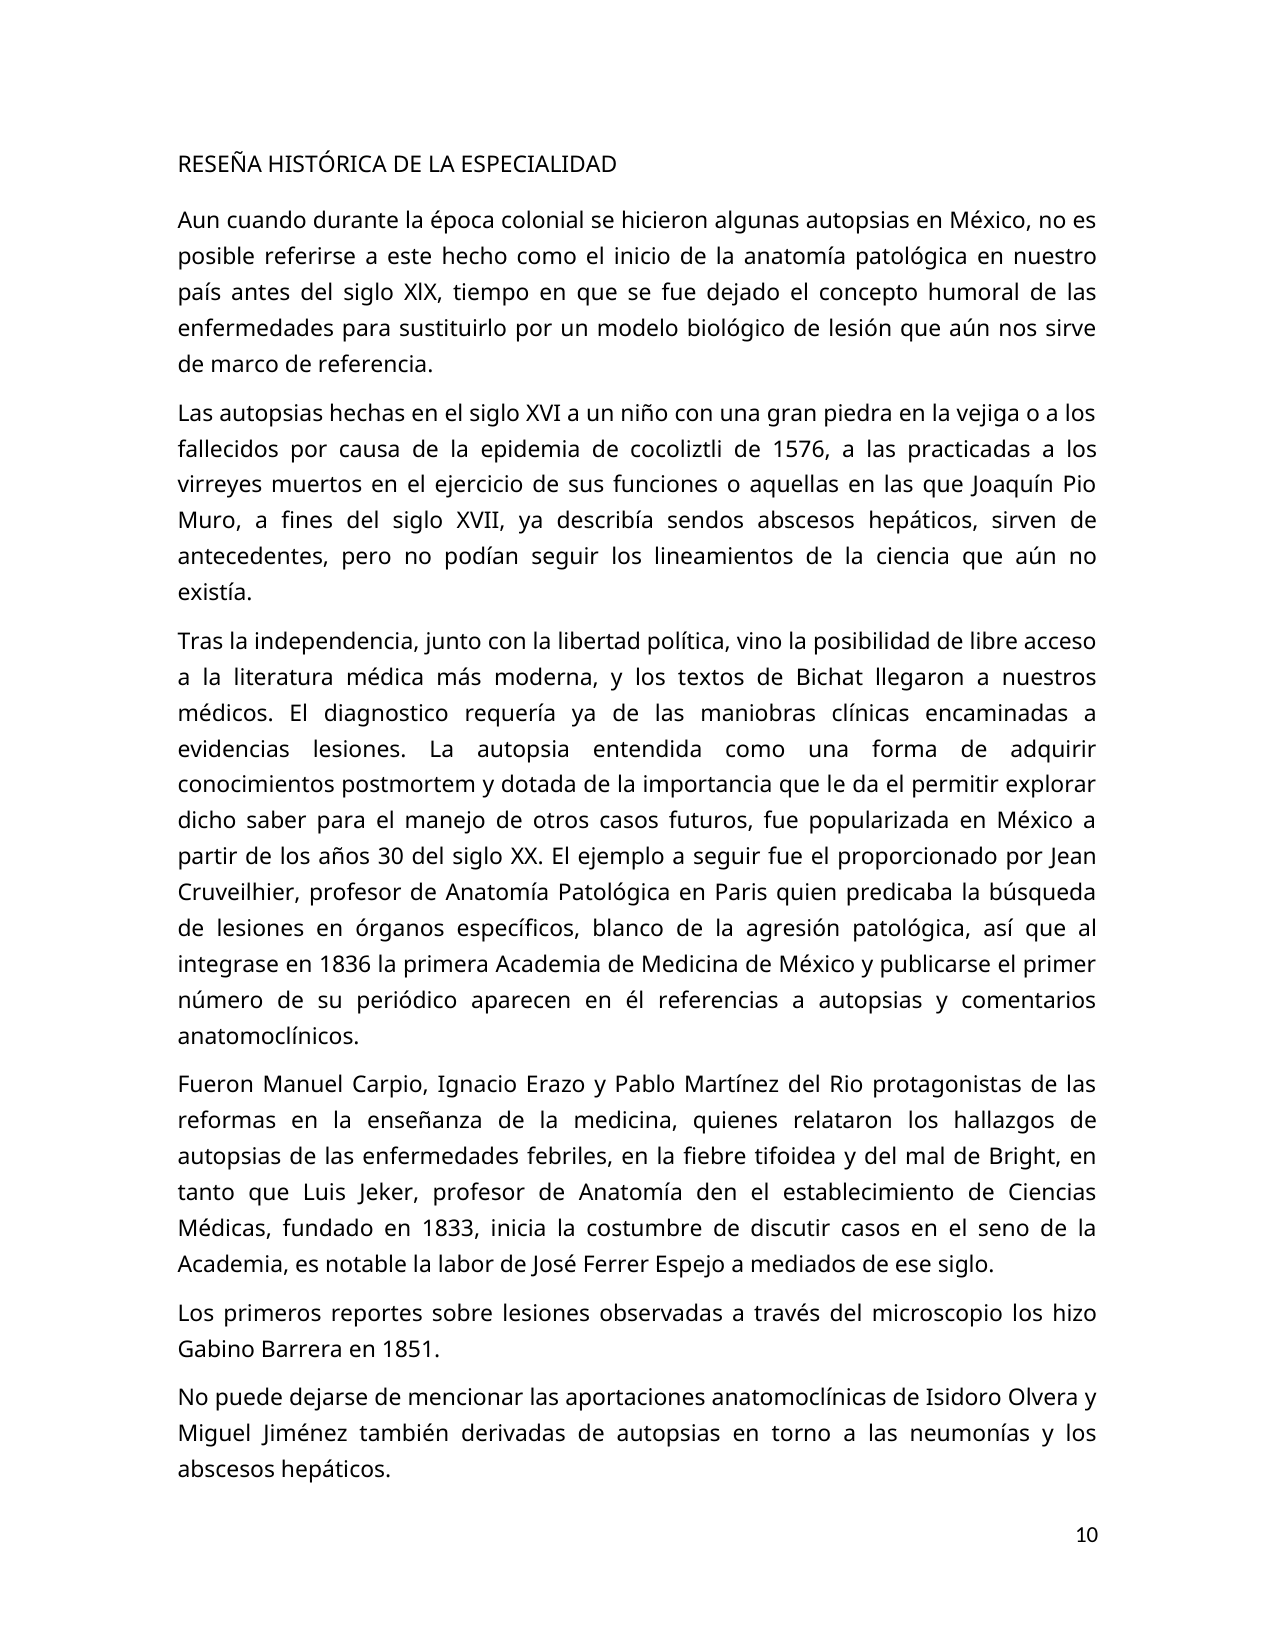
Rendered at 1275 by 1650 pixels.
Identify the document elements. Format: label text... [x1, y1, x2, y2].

text Tras la independencia, junto con la libertad política, vino la posibilidad de libre acceso a la literatura médica más moderna, y los textos de Bichat llegaron a nuestros médicos. El diagnostico requería ya de las maniobras clínicas encaminadas a evidencias lesiones. La autopsia entendida como una forma de adquirir conocimientos postmortem y dotada de la importancia que le da el permitir explorar dicho saber para el manejo de otros casos futuros, fue popularizada en México a partir de los años 30 del siglo XX. El ejemplo a seguir fue el proporcionado por Jean Cruveilhier, profesor de Anatomía Patológica en Paris quien predicaba la búsqueda de lesiones en órganos específicos, blanco de la agresión patológica, así que al integrase en 1836 la primera Academia de Medicina de México y publicarse el primer número de su periódico aparecen en él referencias a autopsias y comentarios anatomoclínicos. [177, 625, 1098, 1051]
text No puede dejarse de mencionar las aportaciones anatomoclínicas de Isidoro Olvera y Miguel Jiménez también derivadas de autopsias en torno a las neumonías y los abscesos hepáticos. [177, 1381, 1098, 1484]
text Las autopsias hechas en el siglo XVI a un niño con una gran piedra en la vejiga o a los fallecidos por causa de la epidemia de cocoliztli de 1576, a las practicadas a los virreyes muertos en el ejercicio de sus funciones o aquellas en las que Joaquín Pio Muro, a fines del siglo XVII, ya describía sendos abscesos hepáticos, sirven de antecedentes, pero no podían seguir los lineamientos de la ciencia que aún no existía. [177, 397, 1098, 607]
text Los primeros reportes sobre lesiones observadas a través del microscopio los hizo Gabino Barrera en 1851. [177, 1297, 1098, 1364]
text Fueron Manuel Carpio, Ignacio Erazo y Pablo Martínez del Rio protagonistas de las reformas en la enseñanza de la medicina, quienes relataron los hallazgos de autopsias de las enfermedades febriles, en la fiebre tifoidea y del mal de Bright, en tanto que Luis Jeker, profesor de Anatomía den el establecimiento de Ciencias Médicas, fundado en 1833, inicia la costumbre de discutir casos en el seno de la Academia, es notable la labor de José Ferrer Espejo a mediados de ese siglo. [177, 1068, 1098, 1279]
text Aun cuando durante la época colonial se hicieron algunas autopsias en México, no es posible referirse a este hecho como el inicio de la anatomía patológica en nuestro país antes del siglo XlX, tiempo en que se fue dejado el concepto humoral de las enfermedades para sustituirlo por un modelo biológico de lesión que aún nos sirve de marco de referencia. [177, 204, 1098, 379]
text RESEÑA HISTÓRICA DE LA ESPECIALIDAD [177, 148, 1098, 179]
